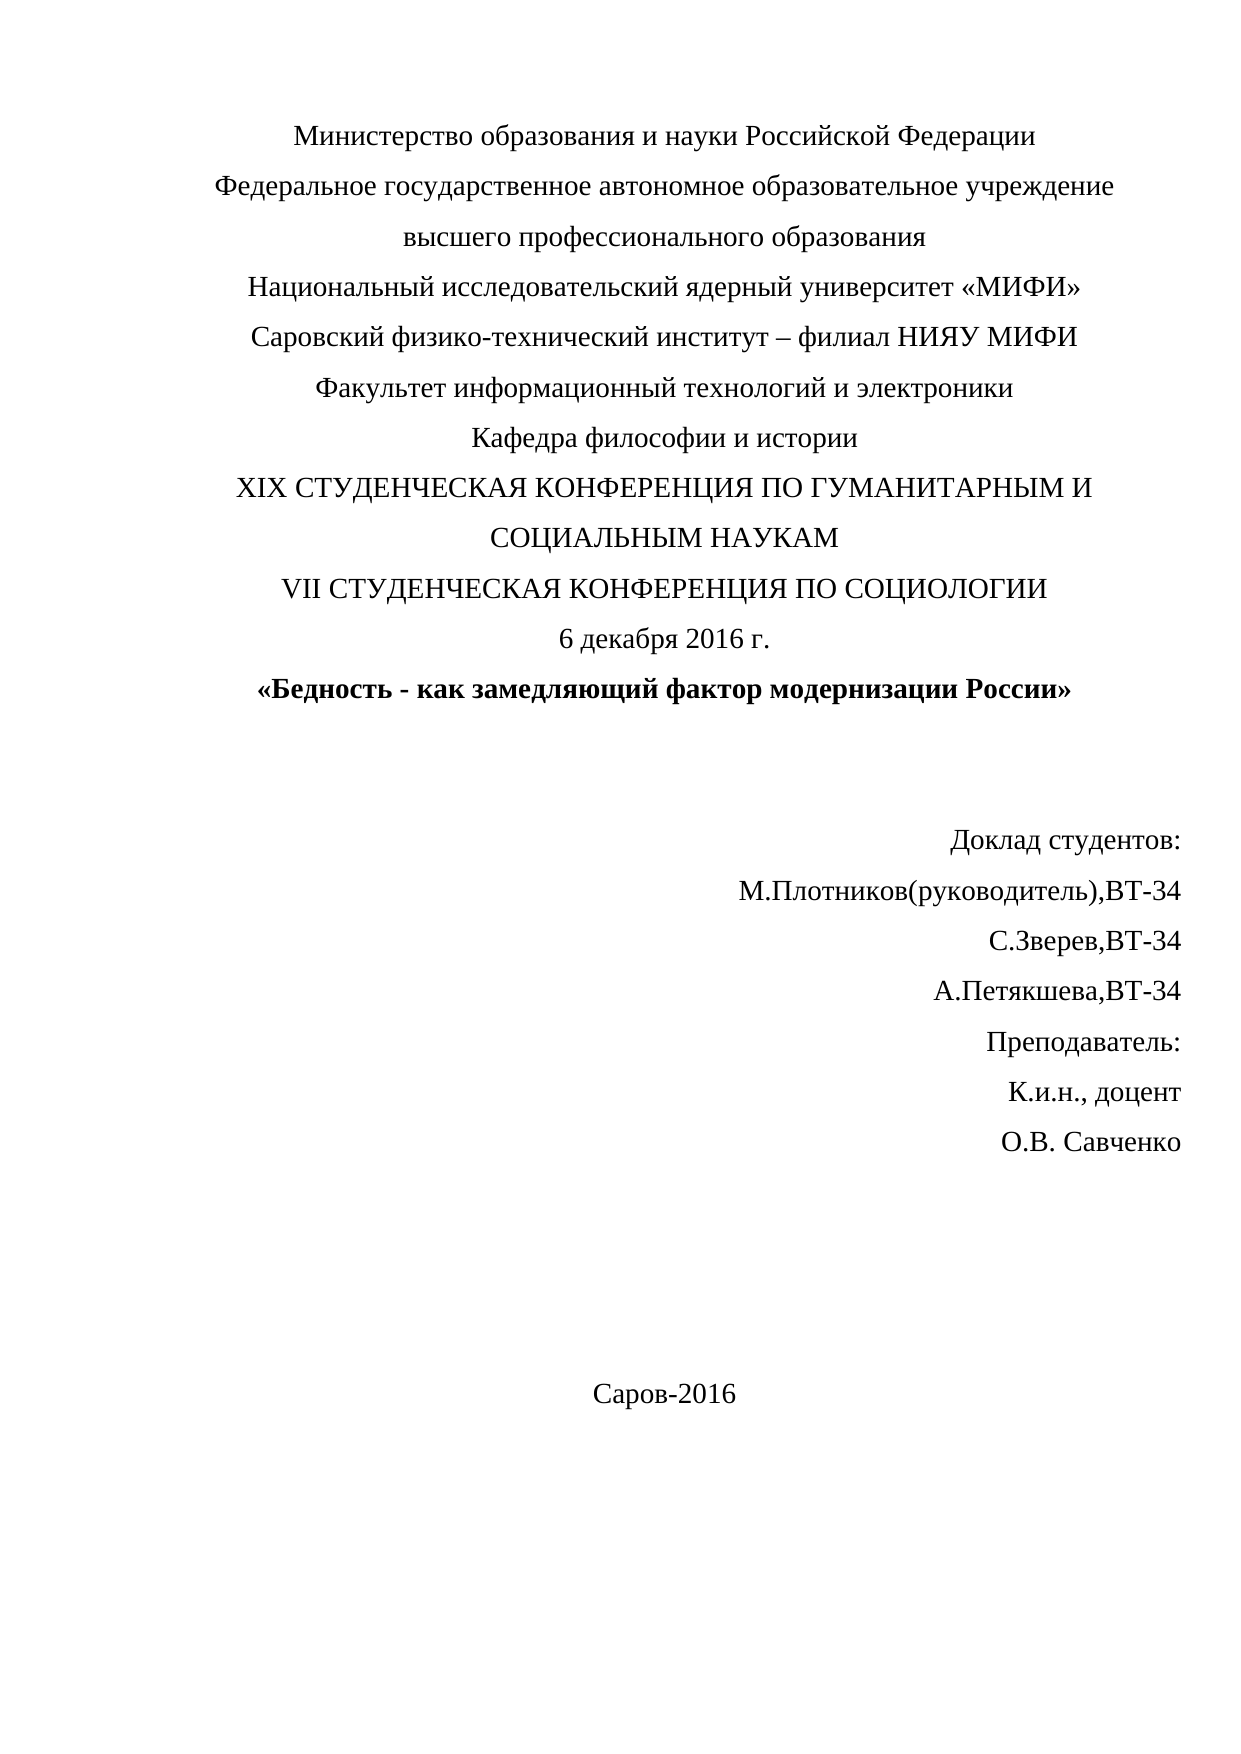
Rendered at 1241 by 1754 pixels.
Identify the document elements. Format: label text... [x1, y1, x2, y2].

text О.В. Савченко [148, 1124, 1181, 1158]
text Преподаватель: [148, 1024, 1181, 1057]
text Национальный исследовательский ядерный университет «МИФИ» [148, 269, 1181, 303]
text Федеральное государственное автономное образовательное учреждение [148, 168, 1181, 202]
text Доклад студентов: [148, 822, 1181, 856]
text XIX СТУДЕНЧЕСКАЯ КОНФЕРЕНЦИЯ ПО ГУМАНИТАРНЫМ И СОЦИАЛЬНЫМ НАУКАМ [148, 470, 1181, 554]
text С.Зверев,ВТ-34 [148, 923, 1181, 957]
text высшего профессионального образования [148, 219, 1181, 252]
text А.Петякшева,ВТ-34 [148, 973, 1181, 1007]
text Факультет информационный технологий и электроники [148, 370, 1181, 403]
text Министерство образования и науки Российской Федерации [148, 118, 1181, 152]
text VII СТУДЕНЧЕСКАЯ КОНФЕРЕНЦИЯ ПО СОЦИОЛОГИИ [148, 571, 1181, 604]
text Кафедра философии и истории [148, 420, 1181, 453]
text Саров-2016 [148, 1376, 1181, 1409]
text «Бедность - как замедляющий фактор модернизации России» [148, 672, 1181, 705]
text К.и.н., доцент [148, 1074, 1181, 1108]
text М.Плотников(руководитель),ВТ-34 [148, 873, 1181, 906]
text Саровский физико-технический институт – филиал НИЯУ МИФИ [148, 319, 1181, 353]
text 6 декабря 2016 г. [148, 621, 1181, 655]
